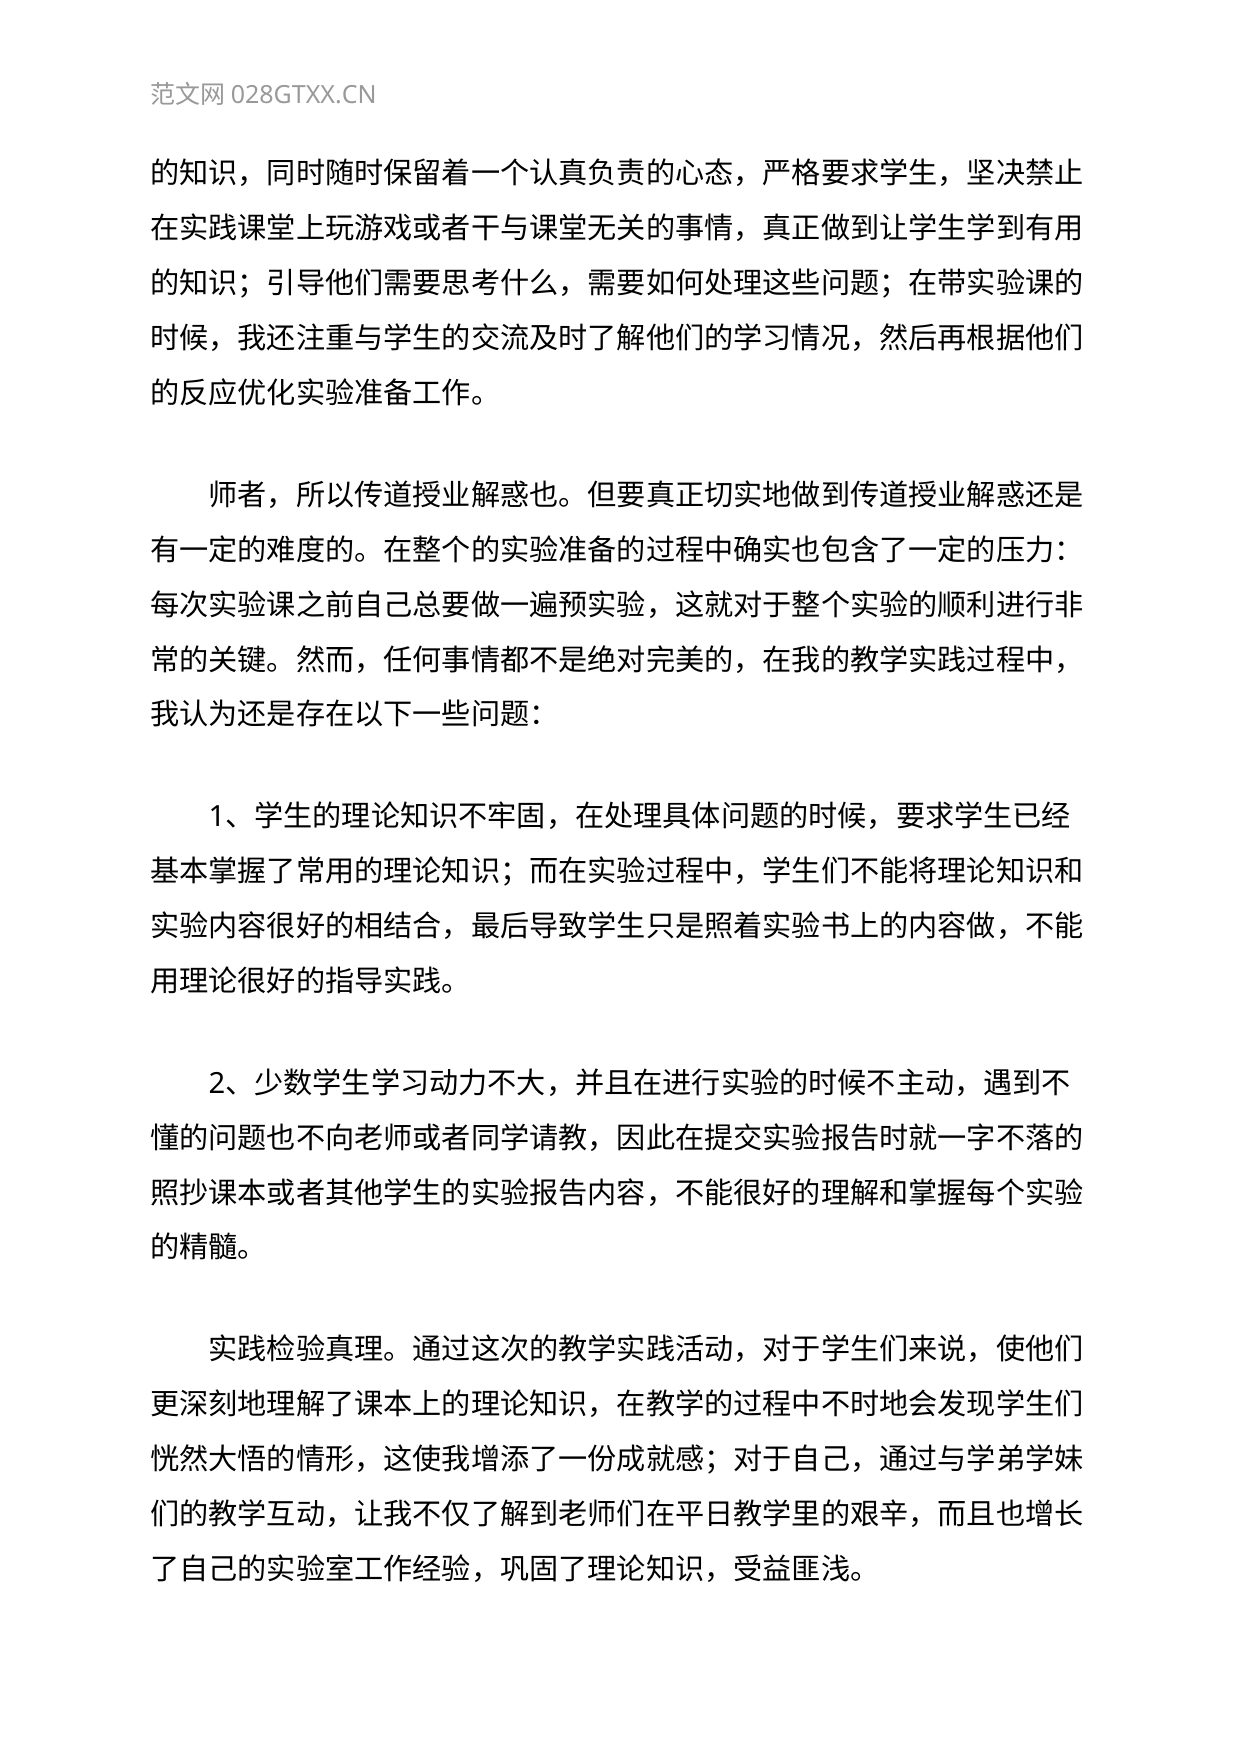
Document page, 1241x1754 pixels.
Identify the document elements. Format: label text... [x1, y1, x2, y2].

text 2、少数学生学习动力不大，并且在进行实验的时候不主动，遇到不懂的问题也不向老师或者同学请教，因此在提交实验报告时就一字不落的照抄课本或者其他学生的实验报告内容，不能很好的理解和掌握每个实验的精髓。 [150, 1059, 1090, 1266]
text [150, 150, 1090, 412]
text 实践检验真理。通过这次的教学实践活动，对于学生们来说，使他们更深刻地理解了课本上的理论知识，在教学的过程中不时地会发现学生们恍然大悟的情形，这使我增添了一份成就感；对于自己，通过与学弟学妹们的教学互动，让我不仅了解到老师们在平日教学里的艰辛，而且也增长了自己的实验室工作经验，巩固了理论知识，受益匪浅。 [150, 1326, 1090, 1588]
text 师者，所以传道授业解惑也。但要真正切实地做到传道授业解惑还是有一定的难度的。在整个的实验准备的过程中确实也包含了一定的压力：每次实验课之前自己总要做一遍预实验，这就对于整个实验的顺利进行非常的关键。然而，任何事情都不是绝对完美的，在我的教学实践过程中，我认为还是存在以下一些问题： [150, 471, 1090, 733]
text 1、学生的理论知识不牢固，在处理具体问题的时候，要求学生已经基本掌握了常用的理论知识；而在实验过程中，学生们不能将理论知识和实验内容很好的相结合，最后导致学生只是照着实验书上的内容做，不能用理论很好的指导实践。 [150, 793, 1090, 1000]
